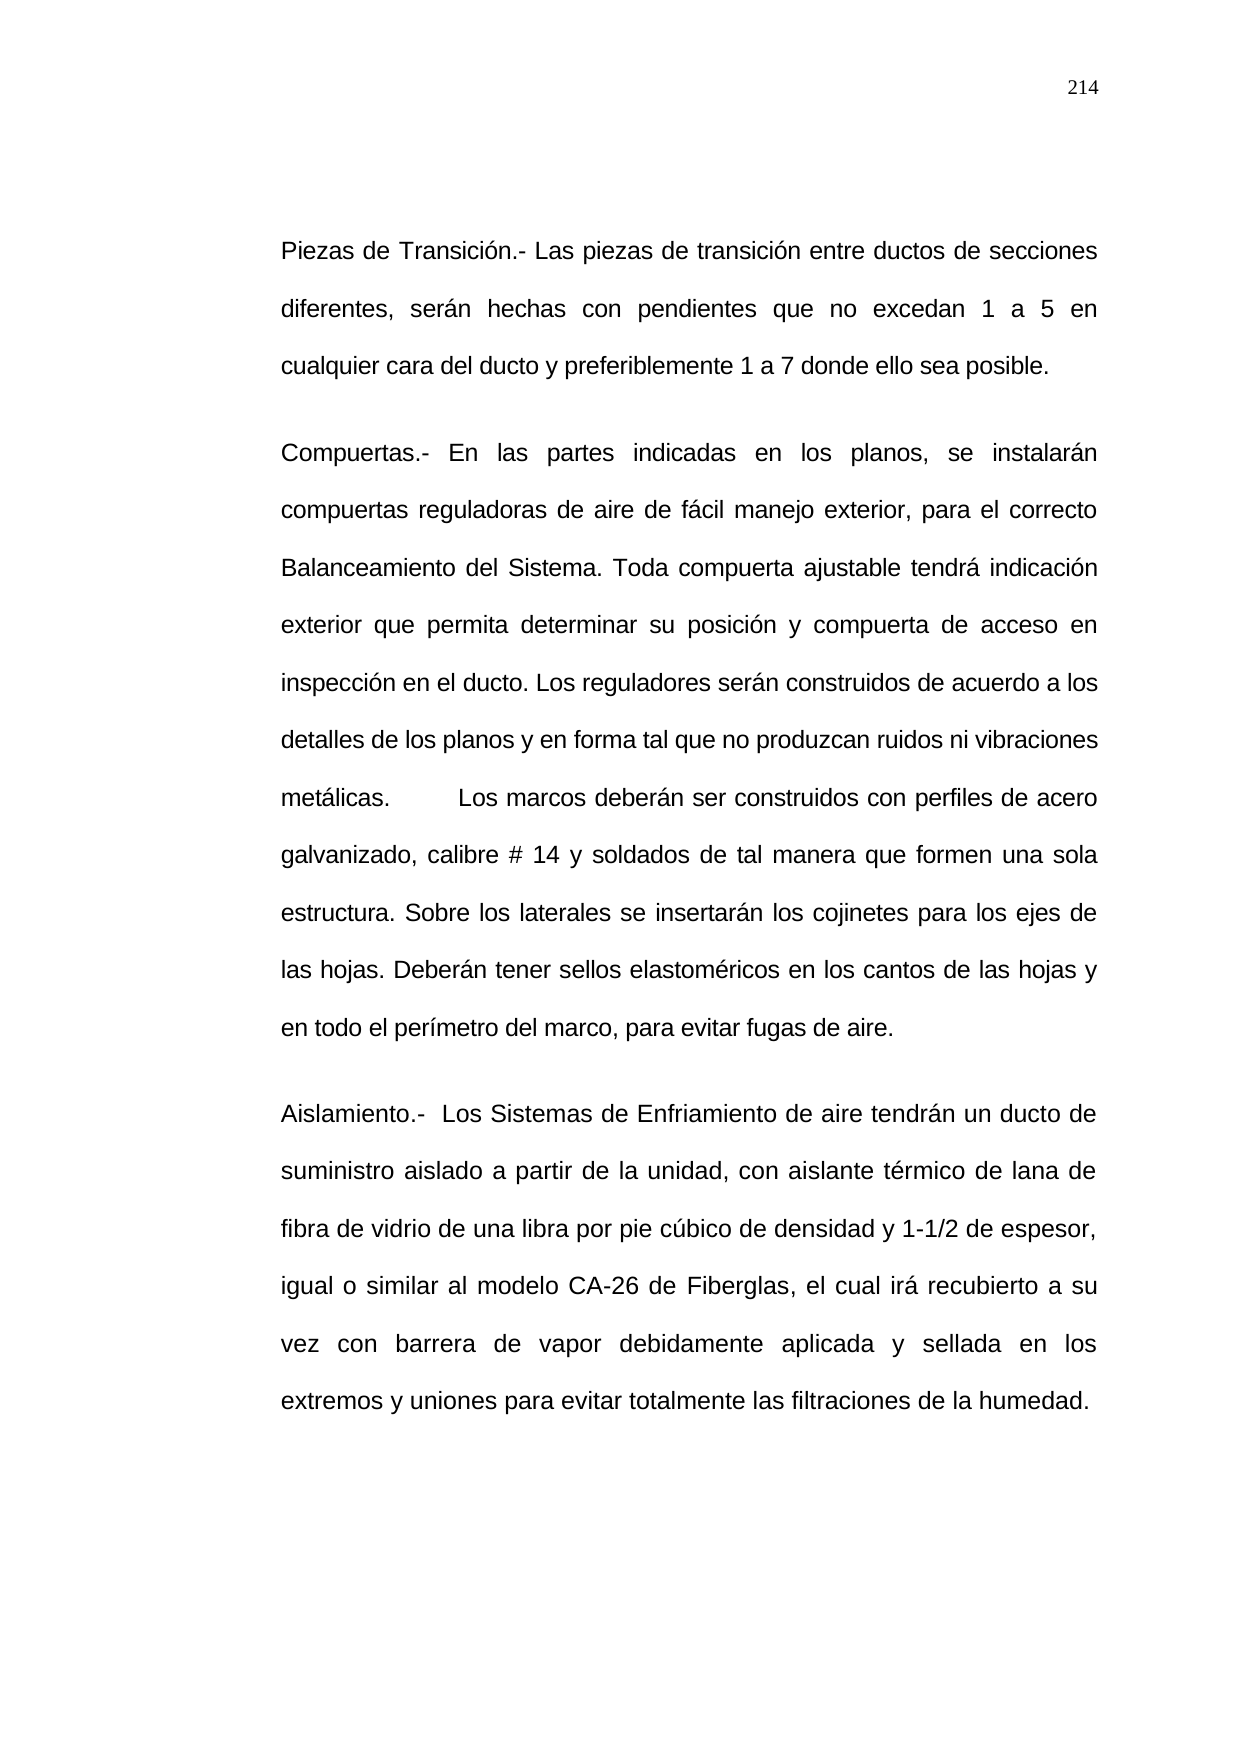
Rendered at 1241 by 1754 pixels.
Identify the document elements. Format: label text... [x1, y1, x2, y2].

text Aislamiento.- Los Sistemas de Enfriamiento de aire tendrán un ducto de suministro aislado a partir de la unidad, con aislante térmico de lana de fibra de vidrio de una libra por pie cúbico de densidad y 1-1/2 de espesor, igual o similar al modelo CA-26 de Fiberglas, el cual irá recubierto a su vez con barrera de vapor debidamente aplicada y sellada en los extremos y uniones para evitar totalmente las filtraciones de la humedad. [281, 1099, 1098, 1415]
text Compuertas.- En las partes indicadas en los planos, se instalarán compuertas reguladoras de aire de fácil manejo exterior, para el correcto Balanceamiento del Sistema. Toda compuerta ajustable tendrá indicación exterior que permita determinar su posición y compuerta de acceso en inspección en el ducto. Los reguladores serán construidos de acuerdo a los detalles de los planos y en forma tal que no produzcan ruidos ni vibraciones metálicas. los marcos deberán ser construidos con perfiles de acero galvanizado, calibre # 14 y soldados de tal manera que formen una sola estructura. Sobre los laterales se insertarán los cojinetes para los ejes de las hojas. Deberán tener sellos elastoméricos en los cantos de las hojas y en todo el perímetro del marco, para evitar fugas de aire. [281, 437, 1098, 1041]
text Piezas de transición.- Las piezas de transición entre ductos de secciones diferentes, serán hechas con pendientes que no excedan 5 en cualquier cara del ducto y preferiblemente 7 donde ello sea posible. [281, 236, 1098, 380]
